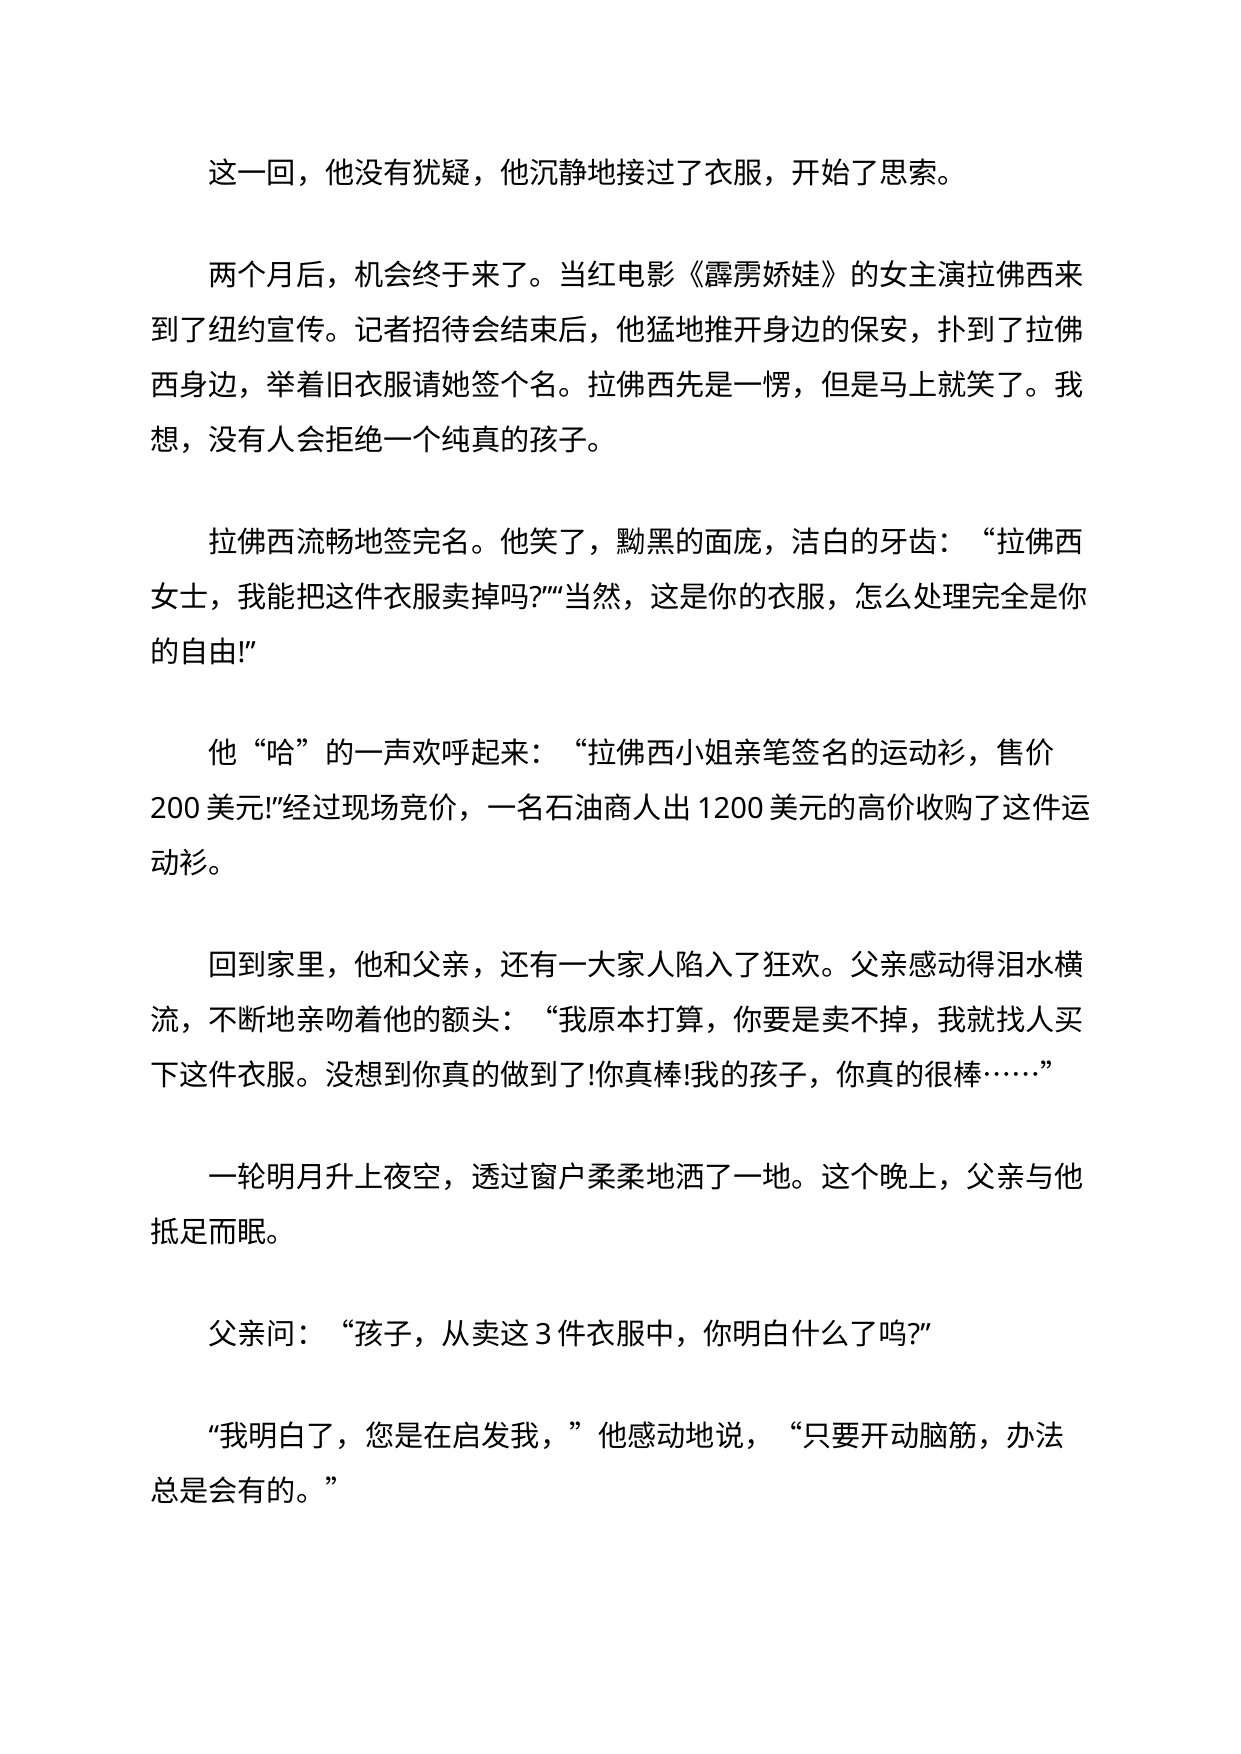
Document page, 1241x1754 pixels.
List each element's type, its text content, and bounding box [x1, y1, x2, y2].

text “我明白了，您是在启发我，”他感动地说，“只要开动脑筋，办法总是会有的。” [150, 1412, 1090, 1509]
text 父亲问：“孩子，从卖这3件衣服中，你明白什么了呜?” [150, 1310, 1090, 1353]
text 回到家里，他和父亲，还有一大家人陷入了狂欢。父亲感动得泪水横流，不断地亲吻着他的额头：“我原本打算，你要是卖不掉，我就找人买下这件衣服。没想到你真的做到了!你真棒!我的孩子，你真的很棒……” [150, 942, 1090, 1094]
text 这一回，他没有犹疑，他沉静地接过了衣服，开始了思索。 [150, 150, 1090, 192]
text 他“哈”的一声欢呼起来：“拉佛西小姐亲笔签名的运动衫，售价200美元!”经过现场竞价，一名石油商人出1200美元的高价收购了这件运动衫。 [150, 730, 1090, 882]
text 一轮明月升上夜空，透过窗户柔柔地洒了一地。这个晚上，父亲与他抵足而眠。 [150, 1153, 1090, 1251]
text 两个月后，机会终于来了。当红电影《霹雳娇娃》的女主演拉佛西来到了纽约宣传。记者招待会结束后，他猛地推开身边的保安，扑到了拉佛西身边，举着旧衣服请她签个名。拉佛西先是一愣，但是马上就笑了。我想，没有人会拒绝一个纯真的孩子。 [150, 252, 1090, 459]
text 拉佛西流畅地签完名。他笑了，黝黑的面庞，洁白的牙齿：“拉佛西女士，我能把这件衣服卖掉吗?”“当然，这是你的衣服，怎么处理完全是你的自由!” [150, 518, 1090, 671]
